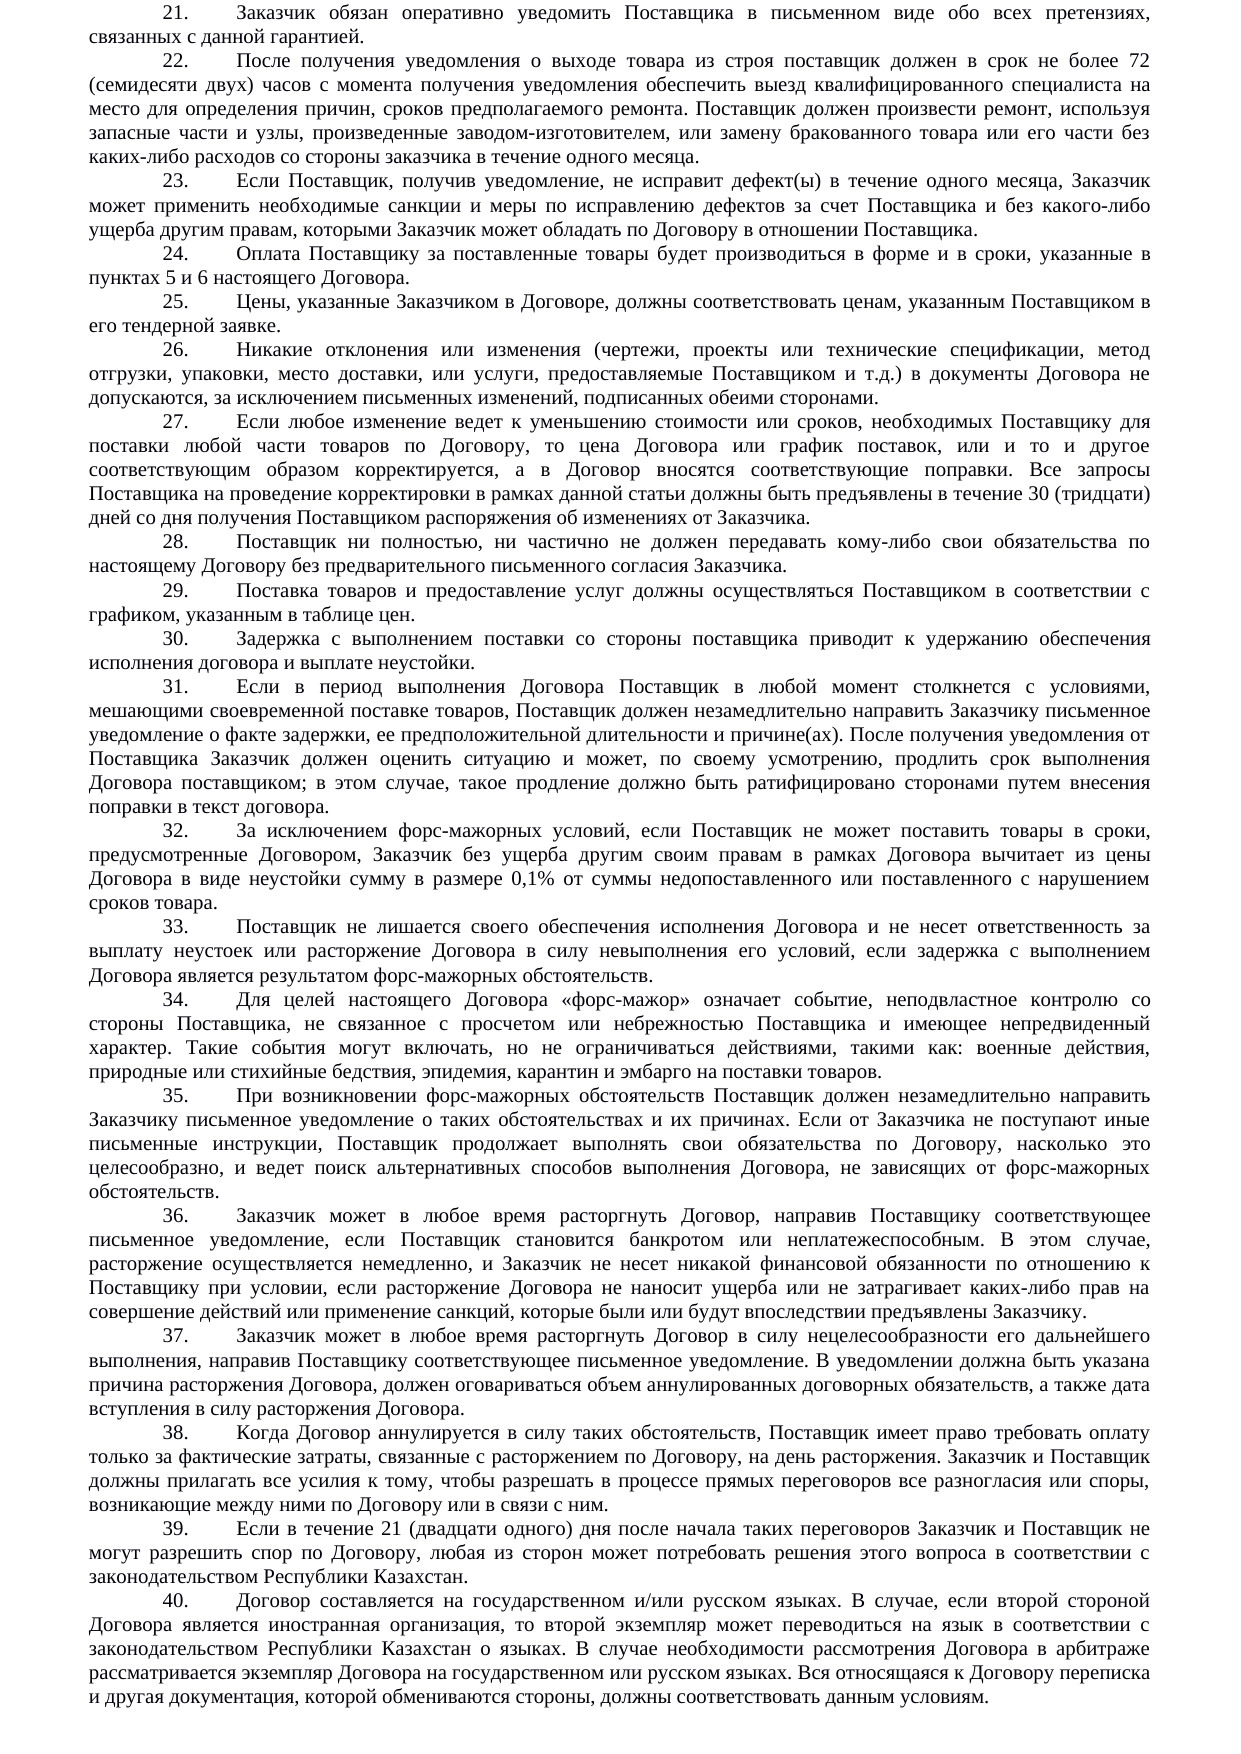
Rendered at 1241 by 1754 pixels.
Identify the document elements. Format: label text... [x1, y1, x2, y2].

list Оплата Поставщику за поставленные товары будет производиться в форме и в сроки, указанные в пунктах 5 и 6 настоящего Договора. [89, 241, 1152, 289]
list При возникновении форс-мажорных обстоятельств Поставщик должен незамедлительно направить Заказчику письменное уведомление о таких обстоятельствах и их причинах. Если от Заказчика не поступают иные письменные инструкции, Поставщик продолжает выполнять свои обязательства по Договору, насколько это целесообразно, и ведет поиск альтернативных способов выполнения Договора, не зависящих от форс-мажорных обстоятельств. [89, 1083, 1152, 1203]
list Задержка с выполнением поставки со стороны поставщика приводит к удержанию обеспечения исполнения договора и выплате неустойки. [89, 626, 1152, 674]
list Никакие отклонения или изменения (чертежи, проекты или технические спецификации, метод отгрузки, упаковки, место доставки, или услуги, предоставляемые Поставщиком и т.д.) в документы Договора не допускаются, за исключением письменных изменений, подписанных обеими сторонами. [89, 337, 1152, 409]
list Договор составляется на государственном и/или русском языках. В случае, если второй стороной Договора является иностранная организация, то второй экземпляр может переводиться на язык в соответствии с законодательством Республики Казахстан о языках. В случае необходимости рассмотрения Договора в арбитраже рассматривается экземпляр Договора на государственном или русском языках. Вся относящаяся к Договору переписка и другая документация, которой обмениваются стороны, должны соответствовать данным условиям. [89, 1588, 1152, 1708]
list Заказчик может в любое время расторгнуть Договор, направив Поставщику соответствующее письменное уведомление, если Поставщик становится банкротом или неплатежеспособным. В этом случае, расторжение осуществляется немедленно, и Заказчик не несет никакой финансовой обязанности по отношению к Поставщику при условии, если расторжение Договора не наносит ущерба или не затрагивает каких-либо прав на совершение действий или применение санкций, которые были или будут впоследствии предъявлены Заказчику. [89, 1203, 1152, 1323]
list Заказчик обязан оперативно уведомить Поставщика в письменном виде обо всех претензиях, связанных с данной гарантией. [89, 0, 1152, 48]
list Поставщик не лишается своего обеспечения исполнения Договора и не несет ответственность за выплату неустоек или расторжение Договора в силу невыполнения его условий, если задержка с выполнением Договора является результатом форс-мажорных обстоятельств. [89, 914, 1152, 987]
list Если Поставщик, получив уведомление, не исправит дефект(ы) в течение одного месяца, Заказчик может применить необходимые санкции и меры по исправлению дефектов за счет Поставщика и без какого-либо ущерба другим правам, которыми Заказчик может обладать по Договору в отношении Поставщика. [89, 168, 1152, 241]
list За исключением форс-мажорных условий, если Поставщик не может поставить товары в сроки, предусмотренные Договором, Заказчик без ущерба другим своим правам в рамках Договора вычитает из цены Договора в виде неустойки сумму в размере 0,1% от суммы недопоставленного или поставленного с нарушением сроков товара. [89, 818, 1152, 914]
list Поставка товаров и предоставление услуг должны осуществляться Поставщиком в соответствии с графиком, указанным в таблице цен. [89, 577, 1152, 626]
list Для целей настоящего Договора «форс-мажор» означает событие, неподвластное контролю со стороны Поставщика, не связанное с просчетом или небрежностью Поставщика и имеющее непредвиденный характер. Такие события могут включать, но не ограничиваться действиями, такими как: военные действия, природные или стихийные бедствия, эпидемия, карантин и эмбарго на поставки товаров. [89, 987, 1152, 1083]
list После получения уведомления о выходе товара из строя поставщик должен в срок не более 72 (семидесяти двух) часов с момента получения уведомления обеспечить выезд квалифицированного специалиста на место для определения причин, сроков предполагаемого ремонта. Поставщик должен произвести ремонт, используя запасные части и узлы, произведенные заводом-изготовителем, или замену бракованного товара или его части без каких-либо расходов со стороны заказчика в течение одного месяца. [89, 48, 1152, 168]
list Когда Договор аннулируется в силу таких обстоятельств, Поставщик имеет право требовать оплату только за фактические затраты, связанные с расторжением по Договору, на день расторжения. Заказчик и Поставщик должны прилагать все усилия к тому, чтобы разрешать в процессе прямых переговоров все разногласия или споры, возникающие между ними по Договору или в связи с ним. [89, 1420, 1152, 1516]
list Если в период выполнения Договора Поставщик в любой момент столкнется с условиями, мешающими своевременной поставке товаров, Поставщик должен незамедлительно направить Заказчику письменное уведомление о факте задержки, ее предположительной длительности и причине(ах). После получения уведомления от Поставщика Заказчик должен оценить ситуацию и может, по своему усмотрению, продлить срок выполнения Договора поставщиком; в этом случае, такое продление должно быть ратифицировано сторонами путем внесения поправки в текст договора. [89, 674, 1152, 818]
list Если в течение 21 (двадцати одного) дня после начала таких переговоров Заказчик и Поставщик не могут разрешить спор по Договору, любая из сторон может потребовать решения этого вопроса в соответствии с законодательством Республики Казахстан. [89, 1516, 1152, 1588]
list Если любое изменение ведет к уменьшению стоимости или сроков, необходимых Поставщику для поставки любой части товаров по Договору, то цена Договора или график поставок, или и то и другое соответствующим образом корректируется, а в Договор вносятся соответствующие поправки. Все запросы Поставщика на проведение корректировки в рамках данной статьи должны быть предъявлены в течение 30 (тридцати) дней со дня получения Поставщиком распоряжения об изменениях от Заказчика. [89, 409, 1152, 529]
list Заказчик может в любое время расторгнуть Договор в силу нецелесообразности его дальнейшего выполнения, направив Поставщику соответствующее письменное уведомление. В уведомлении должна быть указана причина расторжения Договора, должен оговариваться объем аннулированных договорных обязательств, а также дата вступления в силу расторжения Договора. [89, 1323, 1152, 1420]
list Поставщик ни полностью, ни частично не должен передавать кому-либо свои обязательства по настоящему Договору без предварительного письменного согласия Заказчика. [89, 529, 1152, 577]
list Цены, указанные Заказчиком в Договоре, должны соответствовать ценам, указанным Поставщиком в его тендерной заявке. [89, 289, 1152, 337]
